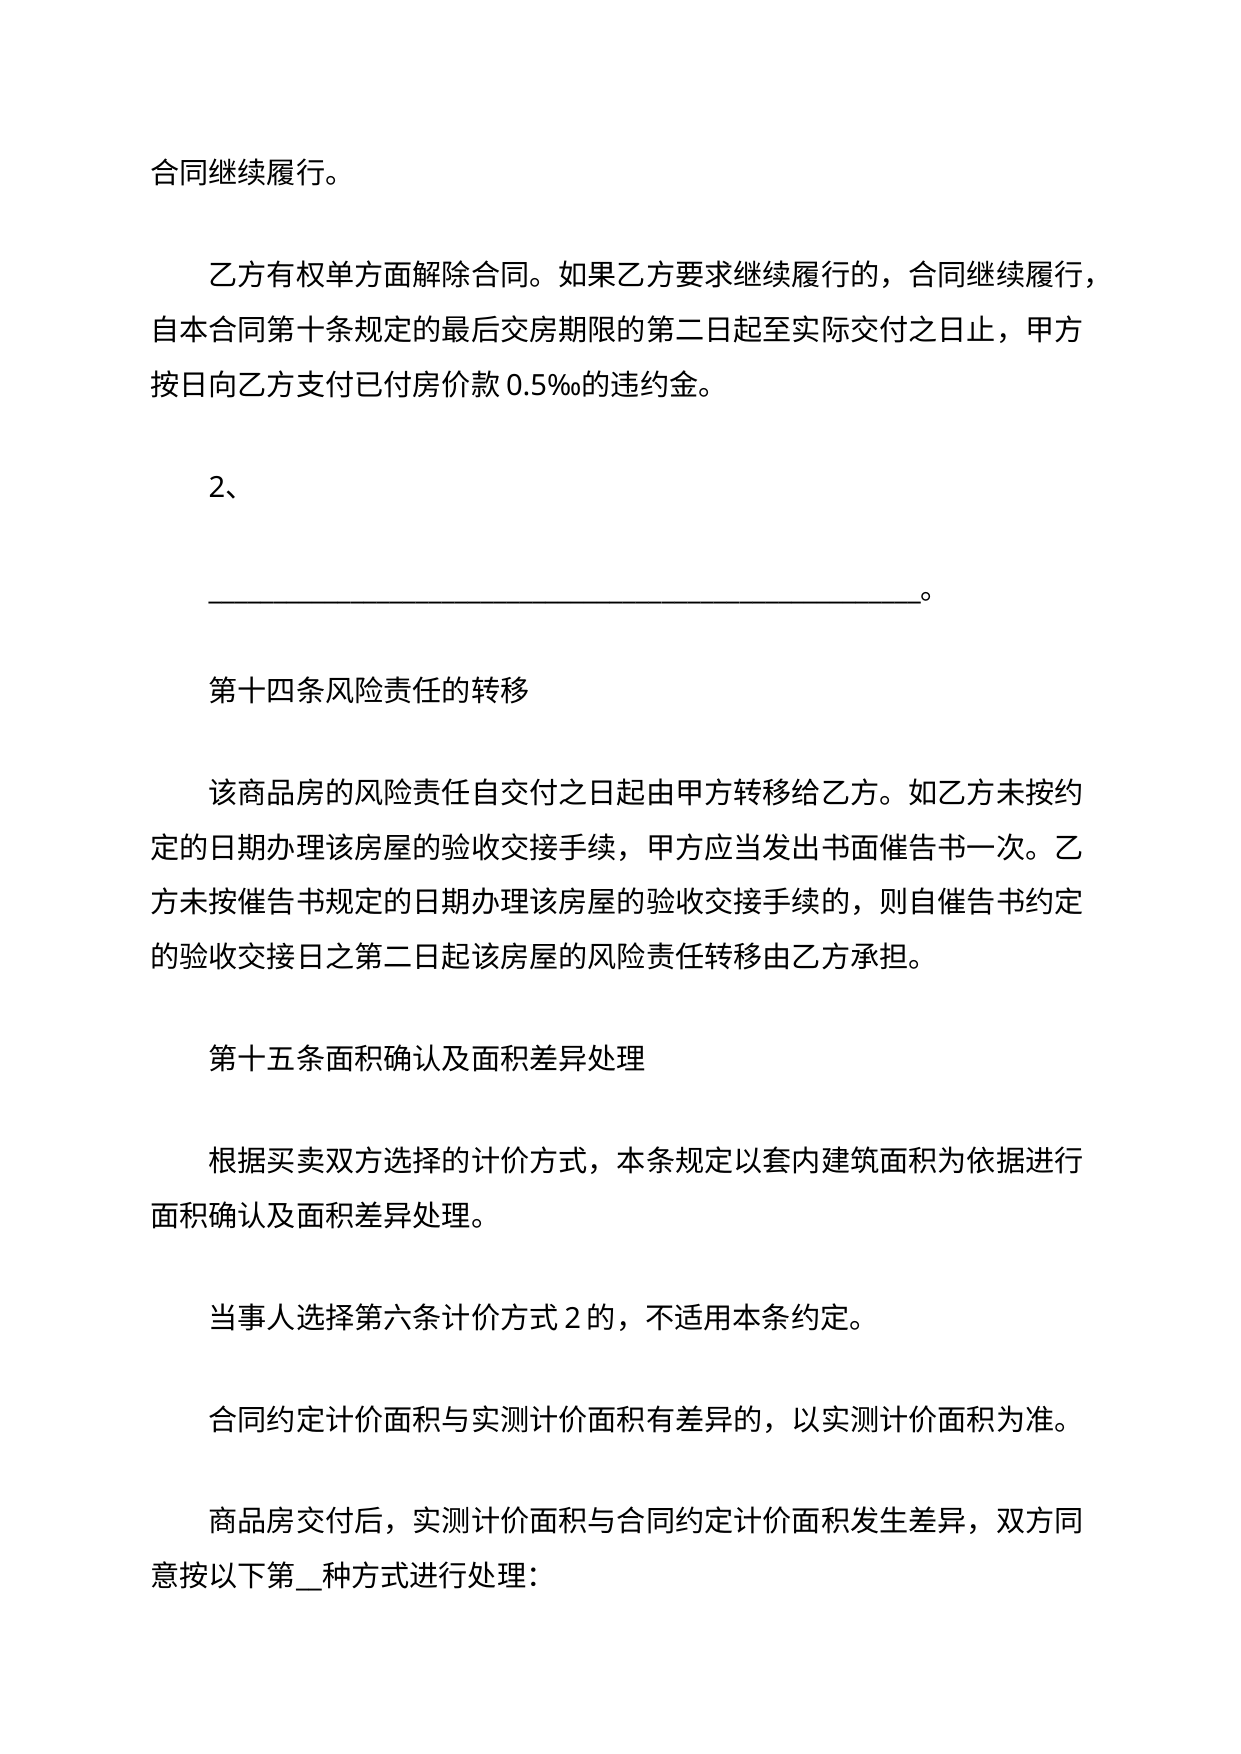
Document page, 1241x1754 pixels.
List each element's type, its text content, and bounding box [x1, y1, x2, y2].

text 商品房交付后，实测计价面积与合同约定计价面积发生差异，双方同意按以下第__种方式进行处理： [150, 1498, 1090, 1595]
text _______________________________________________________。 [150, 566, 1090, 608]
text 根据买卖双方选择的计价方式，本条规定以套内建筑面积为依据进行面积确认及面积差异处理。 [150, 1137, 1090, 1235]
text 第十五条面积确认及面积差异处理 [150, 1036, 1090, 1078]
text 合同约定计价面积与实测计价面积有差异的，以实测计价面积为准。 [150, 1396, 1090, 1438]
text 乙方有权单方面解除合同。如果乙方要求继续履行的，合同继续履行，自本合同第十条规定的最后交房期限的第二日起至实际交付之日止，甲方按日向乙方支付已付房价款0.5‰的违约金。 [150, 252, 1090, 404]
text 该商品房的风险责任自交付之日起由甲方转移给乙方。如乙方未按约定的日期办理该房屋的验收交接手续，甲方应当发出书面催告书一次。乙方未按催告书规定的日期办理该房屋的验收交接手续的，则自催告书约定的验收交接日之第二日起该房屋的风险责任转移由乙方承担。 [150, 769, 1090, 976]
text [150, 150, 1090, 192]
text 当事人选择第六条计价方式2的，不适用本条约定。 [150, 1294, 1090, 1337]
text 2、 [150, 463, 1090, 506]
text 第十四条风险责任的转移 [150, 667, 1090, 710]
